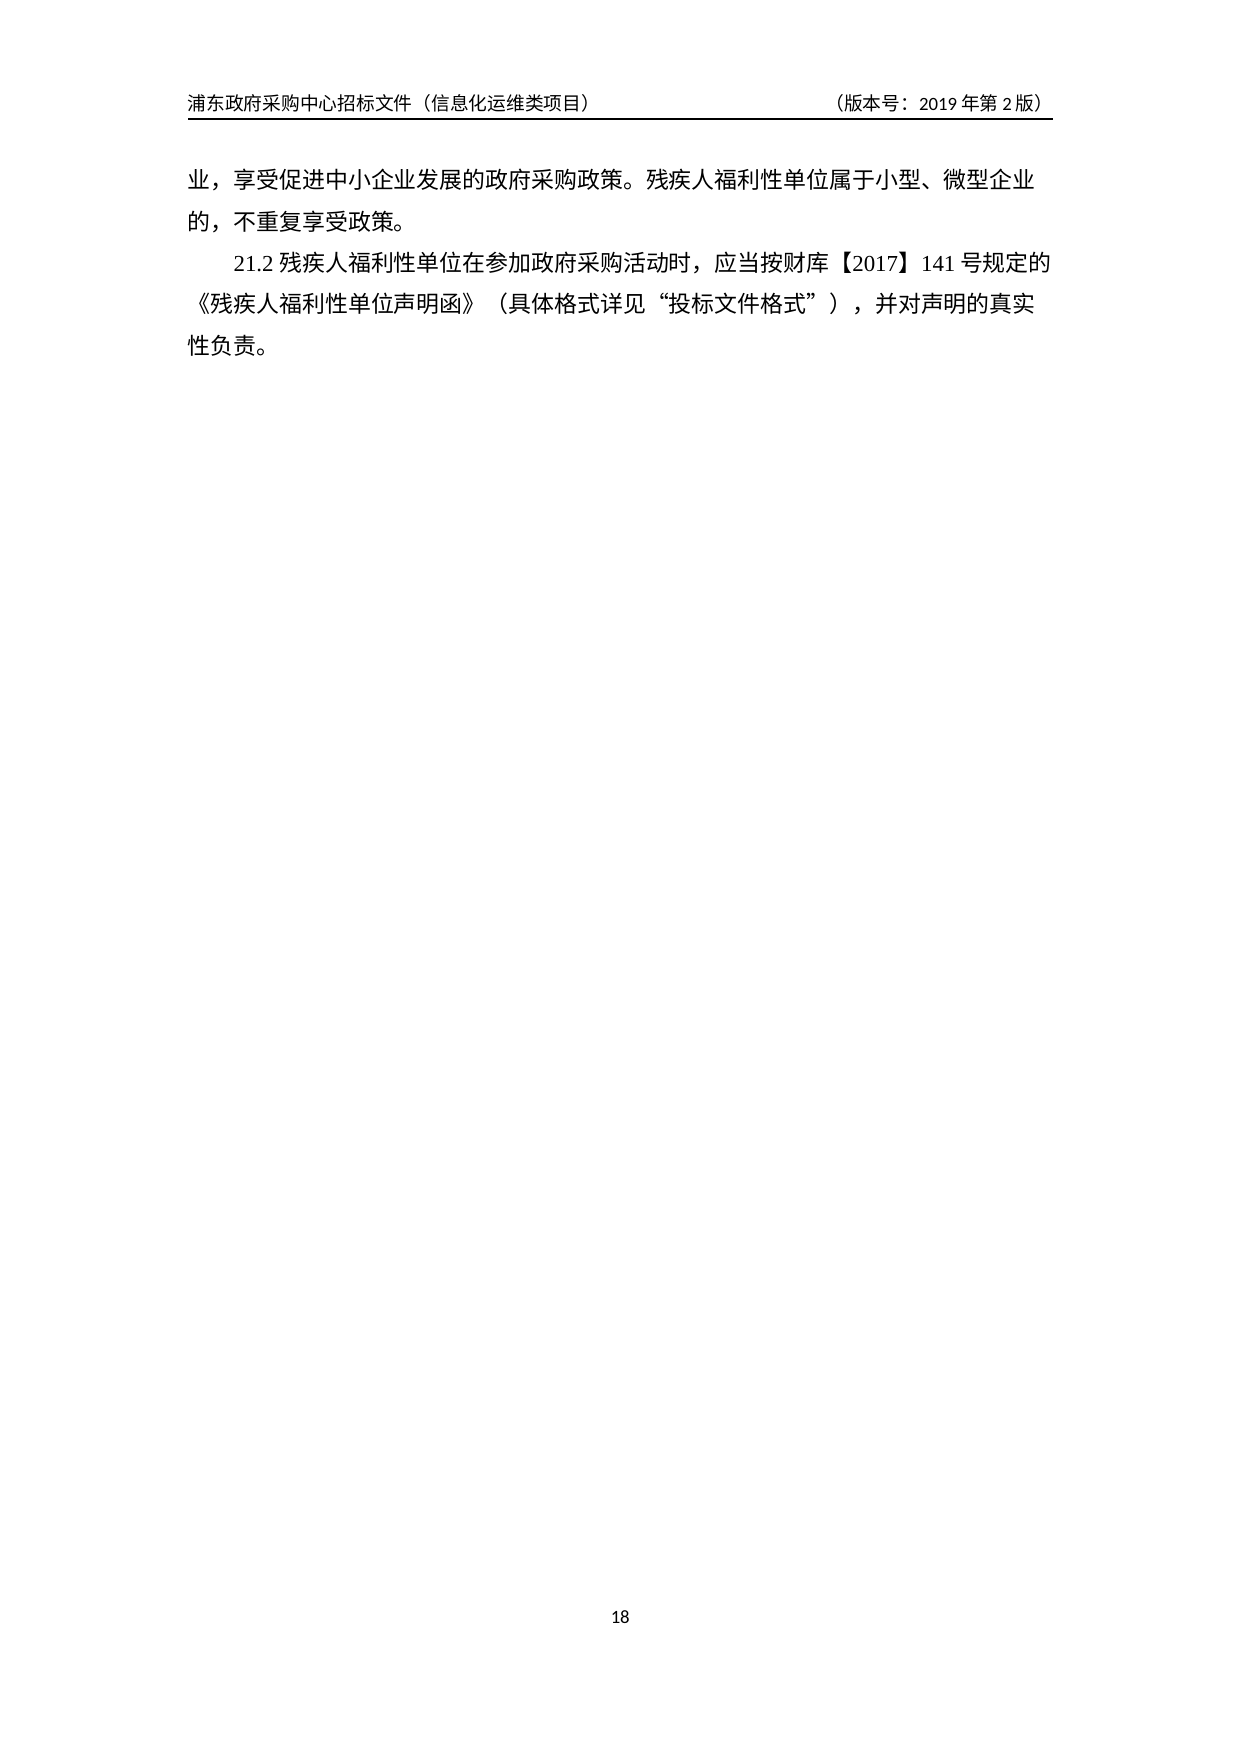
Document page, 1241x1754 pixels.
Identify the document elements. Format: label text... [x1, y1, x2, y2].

text 21.2 残疾人福利性单位在参加政府采购活动时，应当按财库【2017】141号规定的《残疾人福利性单位声明函》（具体格式详见“投标文件格式”），并对声明的真实性负责。 [187, 245, 1053, 361]
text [187, 162, 1053, 237]
